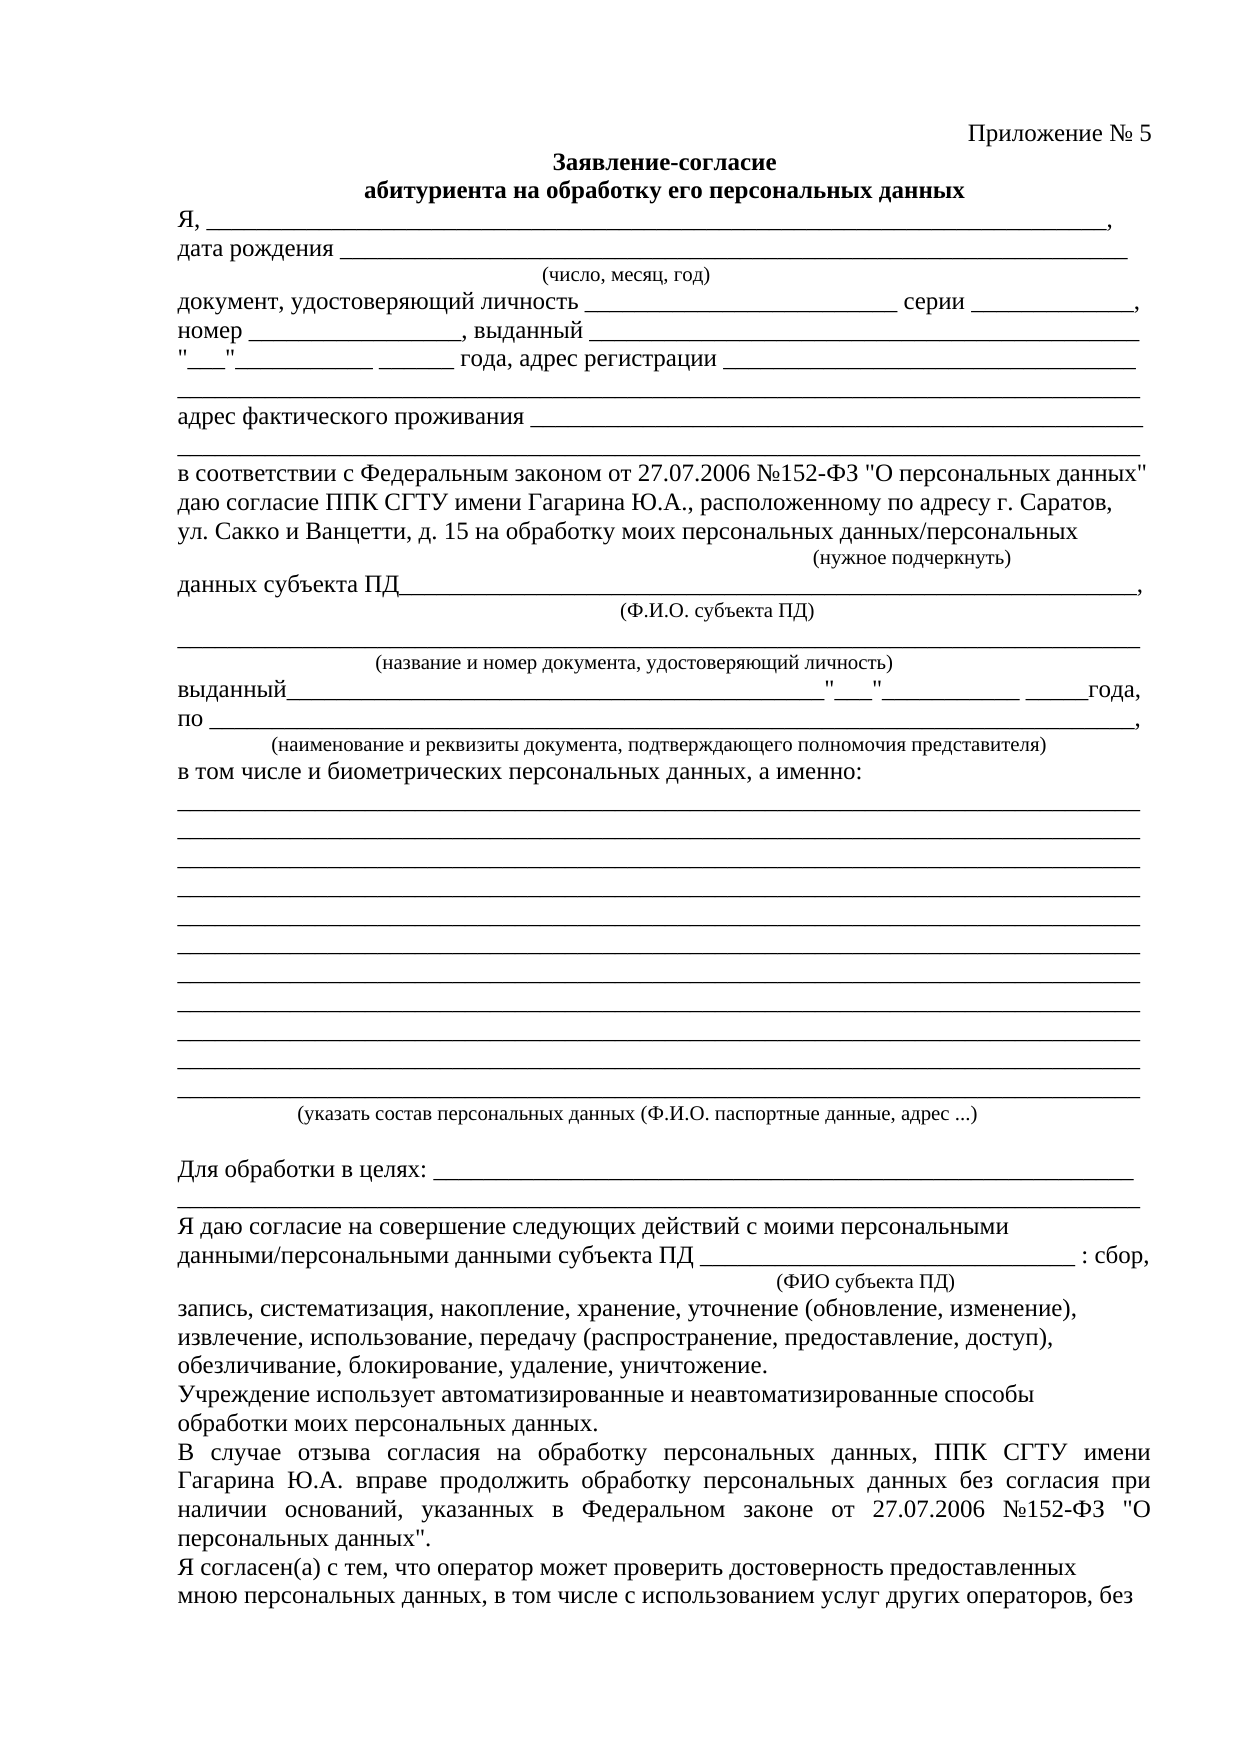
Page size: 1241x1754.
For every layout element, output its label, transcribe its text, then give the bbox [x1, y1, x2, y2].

text номер _________________, выданный ____________________________________________ [177, 315, 1152, 343]
text (название и номер документа, удостоверяющий личность) [177, 650, 1152, 674]
text Для обработки в целях: ________________________________________________________ [177, 1154, 1152, 1182]
text _____________________________________________________________________________ [177, 1072, 1152, 1101]
text _____________________________________________________________________________ [177, 871, 1152, 900]
text _____________________________________________________________________________ [177, 900, 1152, 928]
text _____________________________________________________________________________ [177, 430, 1152, 458]
text (нужное подчеркнуть) [177, 545, 1152, 569]
text адрес фактического проживания _________________________________________________ [177, 401, 1152, 430]
text Приложение № 5 [177, 118, 1152, 147]
text запись, систематизация, накопление, хранение, уточнение (обновление, изменение), [177, 1293, 1152, 1322]
text извлечение, использование, передачу (распространение, предоставление, доступ), [177, 1322, 1152, 1350]
text _____________________________________________________________________________ [177, 986, 1152, 1015]
text _____________________________________________________________________________ [177, 928, 1152, 957]
text _____________________________________________________________________________ [177, 372, 1152, 401]
text абитуриента на обработку его персональных данных [177, 176, 1152, 204]
text В случае отзыва согласия на обработку персональных данных, ППК СГТУ имени Гагарина Ю.А. вправе продолжить обработку персональных данных без согласия при наличии оснований, указанных в Федеральном законе от 27.07.2006 №152-ФЗ "О персональных данных". [177, 1437, 1152, 1552]
text Я, ________________________________________________________________________, [177, 204, 1152, 233]
text Я даю согласие на совершение следующих действий с моими персональными [177, 1211, 1152, 1240]
text обезличивание, блокирование, удаление, уничтожение. [177, 1350, 1152, 1379]
text мною персональных данных, в том числе с использованием услуг других операторов, без [177, 1580, 1152, 1609]
text _____________________________________________________________________________ [177, 622, 1152, 650]
text _____________________________________________________________________________ [177, 785, 1152, 813]
text Заявление-согласие [177, 147, 1152, 176]
text _____________________________________________________________________________ [177, 1015, 1152, 1043]
text по __________________________________________________________________________, [177, 703, 1152, 732]
text даю согласие ППК СГТУ имени Гагарина Ю.А., расположенному по адресу г. Саратов, ул. Сакко и Ванцетти, д. 15 на обработку моих персональных данных/персональных [177, 487, 1152, 545]
text (ФИО субъекта ПД) [177, 1269, 1152, 1293]
text _____________________________________________________________________________ [177, 842, 1152, 871]
text данными/персональными данными субъекта ПД ______________________________ : сбор, [177, 1240, 1152, 1269]
text _____________________________________________________________________________ [177, 813, 1152, 842]
text Я согласен(а) с тем, что оператор может проверить достоверность предоставленных [177, 1552, 1152, 1580]
text (указать состав персональных данных (Ф.И.О. паспортные данные, адрес ...) [177, 1101, 1152, 1125]
text (число, месяц, год) [177, 262, 1152, 286]
text дата рождения _______________________________________________________________ [177, 233, 1152, 262]
text в том числе и биометрических персональных данных, а именно: [177, 756, 1152, 785]
text документ, удостоверяющий личность _________________________ серии _____________, [177, 286, 1152, 315]
text в соответствии с Федеральным законом от 27.07.2006 №152-ФЗ "О персональных данных" [177, 458, 1152, 487]
text _____________________________________________________________________________ [177, 957, 1152, 986]
text обработки моих персональных данных. [177, 1408, 1152, 1437]
text выданный___________________________________________"___"___________ _____года, [177, 674, 1152, 703]
text Учреждение использует автоматизированные и неавтоматизированные способы [177, 1379, 1152, 1408]
text _____________________________________________________________________________ [177, 1043, 1152, 1072]
text (наименование и реквизиты документа, подтверждающего полномочия представителя) [177, 732, 1152, 756]
text _____________________________________________________________________________ [177, 1182, 1152, 1211]
text данных субъекта ПД___________________________________________________________, [177, 569, 1152, 597]
text (Ф.И.О. субъекта ПД) [177, 597, 1152, 622]
text "___"___________ ______ года, адрес регистрации _________________________________ [177, 343, 1152, 372]
